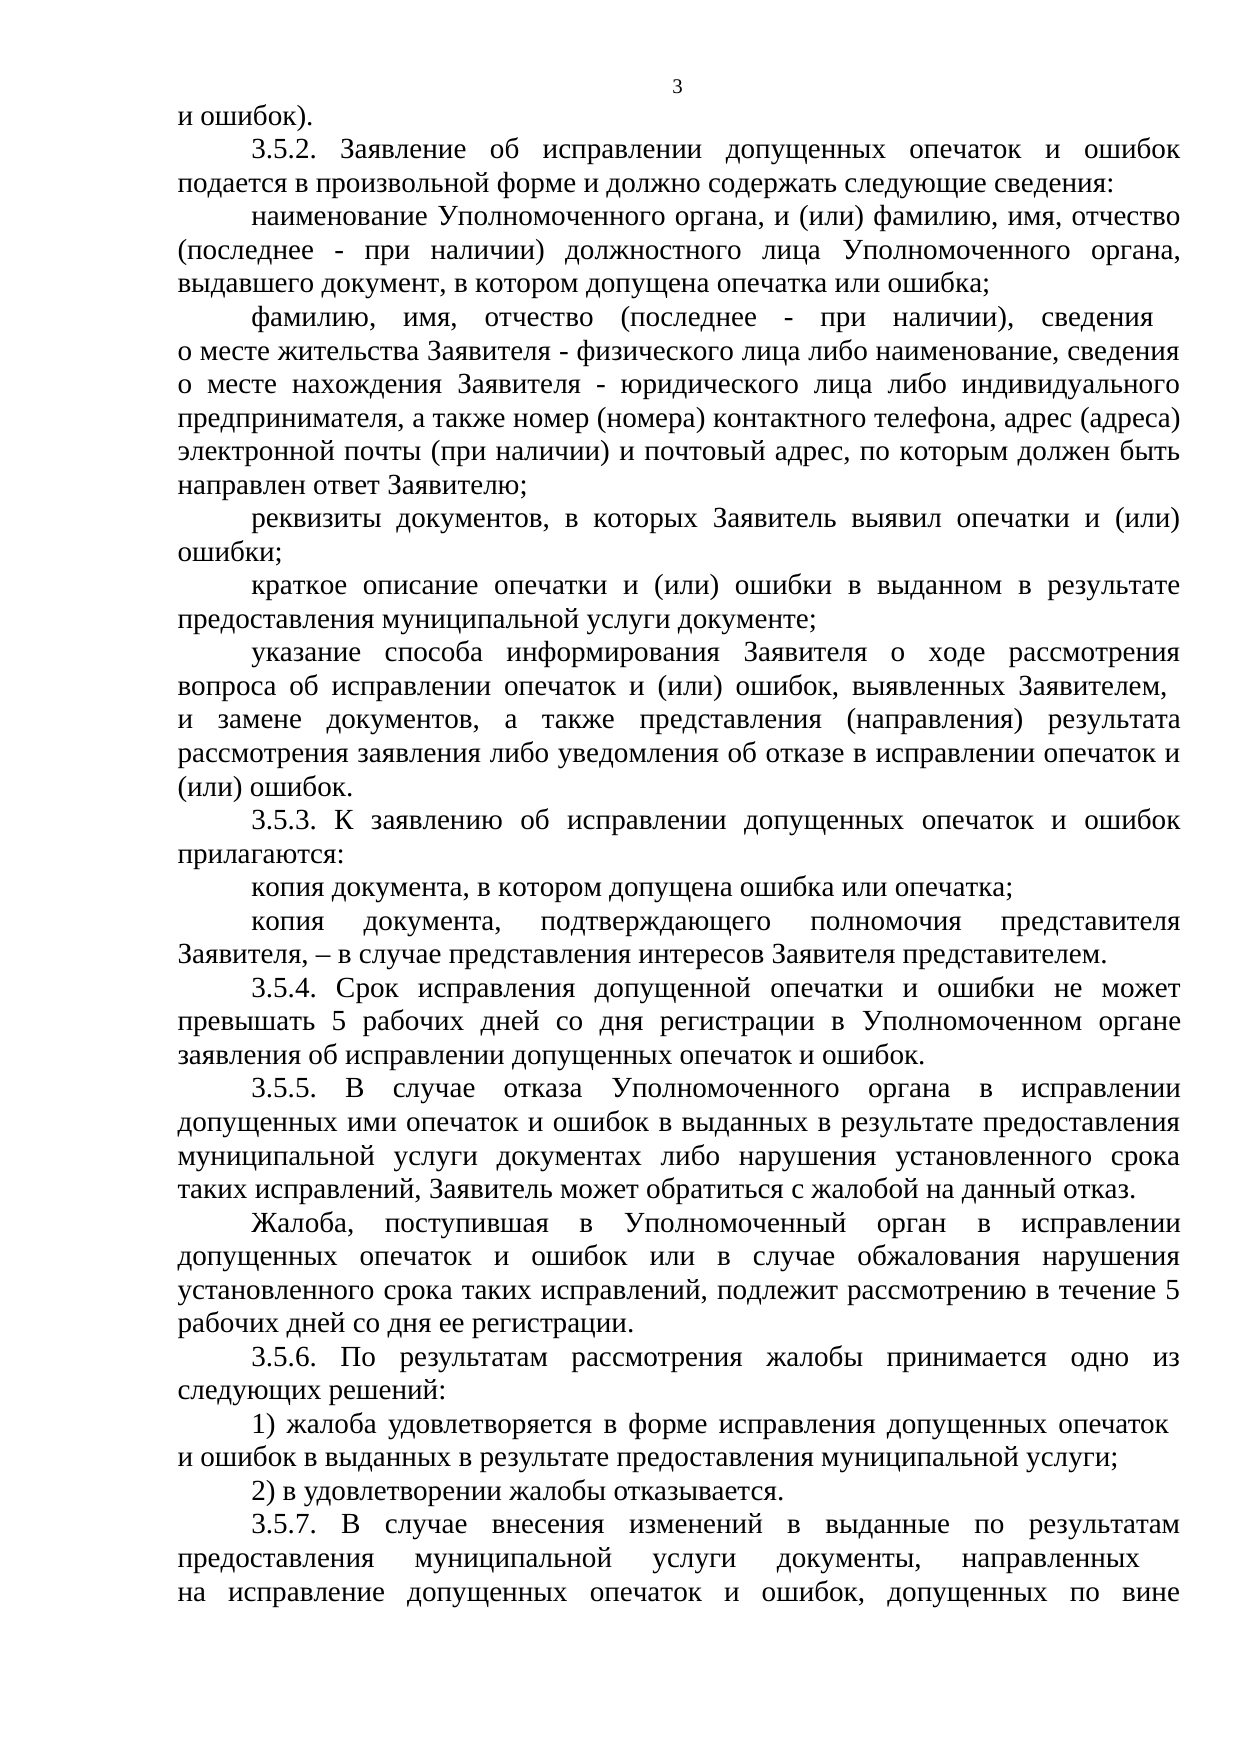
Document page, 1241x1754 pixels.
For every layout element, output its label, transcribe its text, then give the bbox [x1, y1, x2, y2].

text копия документа, в котором допущена ошибка или опечатка; [177, 869, 1181, 903]
text 3.5.6. По результатам рассмотрения жалобы принимается одно из следующих решений: [177, 1339, 1181, 1406]
text 1) жалоба удовлетворяется в форме исправления допущенных опечаток и ошибок в выданных в результате предоставления муниципальной услуги; [177, 1406, 1181, 1473]
text 3.5.2. Заявление об исправлении допущенных опечаток и ошибок подается в произвольной форме и должно содержать следующие сведения: [177, 131, 1181, 198]
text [177, 98, 1181, 131]
text краткое описание опечатки и (или) ошибки в выданном в результате предоставления муниципальной услуги документе; [177, 567, 1181, 634]
text наименование Уполномоченного органа, и (или) фамилию, имя, отчество (последнее - при наличии) должностного лица Уполномоченного органа, выдавшего документ, в котором допущена опечатка или ошибка; [177, 198, 1181, 299]
text Жалоба, поступившая в Уполномоченный орган в исправлении допущенных опечаток и ошибок или в случае обжалования нарушения установленного срока таких исправлений, подлежит рассмотрению в течение 5 рабочих дней со дня ее регистрации. [177, 1205, 1181, 1339]
text фамилию, имя, отчество (последнее - при наличии), сведения о месте жительства Заявителя - физического лица либо наименование, сведения о месте нахождения Заявителя - юридического лица либо индивидуального предпринимателя, а также номер (номера) контактного телефона, адрес (адреса) электронной почты (при наличии) и почтовый адрес, по которым должен быть направлен ответ Заявителю; [177, 299, 1181, 500]
text реквизиты документов, в которых Заявитель выявил опечатки и (или) ошибки; [177, 500, 1181, 567]
text указание способа информирования Заявителя о ходе рассмотрения вопроса об исправлении опечаток и (или) ошибок, выявленных Заявителем, и замене документов, а также представления (направления) результата рассмотрения заявления либо уведомления об отказе в исправлении опечаток и (или) ошибок. [177, 634, 1181, 802]
text 3.5.5. В случае отказа Уполномоченного органа в исправлении допущенных ими опечаток и ошибок в выданных в результате предоставления муниципальной услуги документах либо нарушения установленного срока таких исправлений, Заявитель может обратиться с жалобой на данный отказ. [177, 1071, 1181, 1205]
text 3.5.4. Срок исправления допущенной опечатки и ошибки не может превышать 5 рабочих дней со дня регистрации в Уполномоченном органе заявления об исправлении допущенных опечаток и ошибок. [177, 970, 1181, 1071]
text копия документа, подтверждающего полномочия представителя Заявителя, – в случае представления интересов Заявителя представителем. [177, 903, 1181, 970]
text 3.5.3. К заявлению об исправлении допущенных опечаток и ошибок прилагаются: [177, 802, 1181, 869]
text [177, 1507, 1181, 1607]
text 2) в удовлетворении жалобы отказывается. [177, 1473, 1181, 1507]
